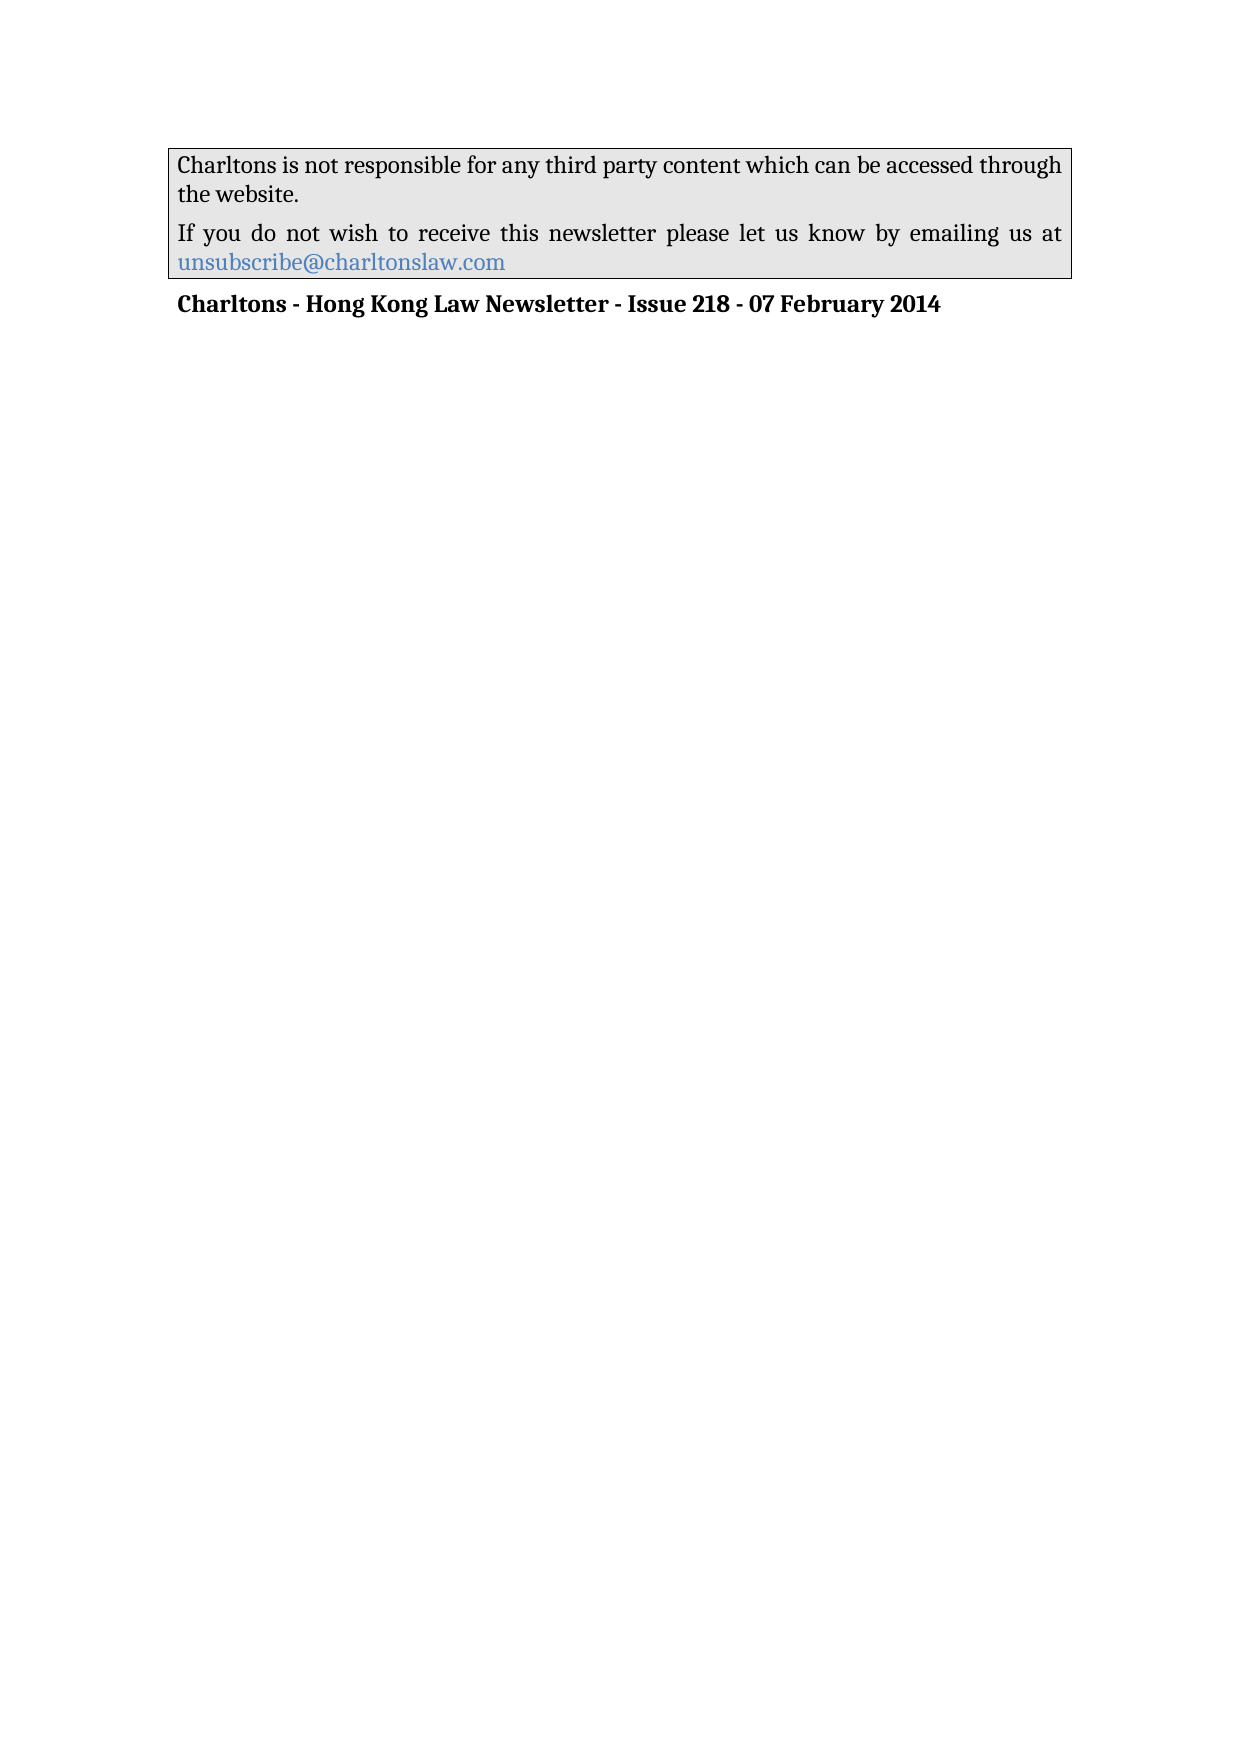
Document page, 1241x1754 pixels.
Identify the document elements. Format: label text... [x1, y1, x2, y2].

text Charltons is not responsible for any third party content which can be accessed through the website. [169, 149, 1071, 208]
text If you do not wish to receive this newsletter please let us know by emailing us at unsubscribe@charltonslaw.com [169, 216, 1071, 278]
text Charltons - Hong Kong Law Newsletter - Issue 218 - 07 February 2014 [177, 290, 1063, 318]
